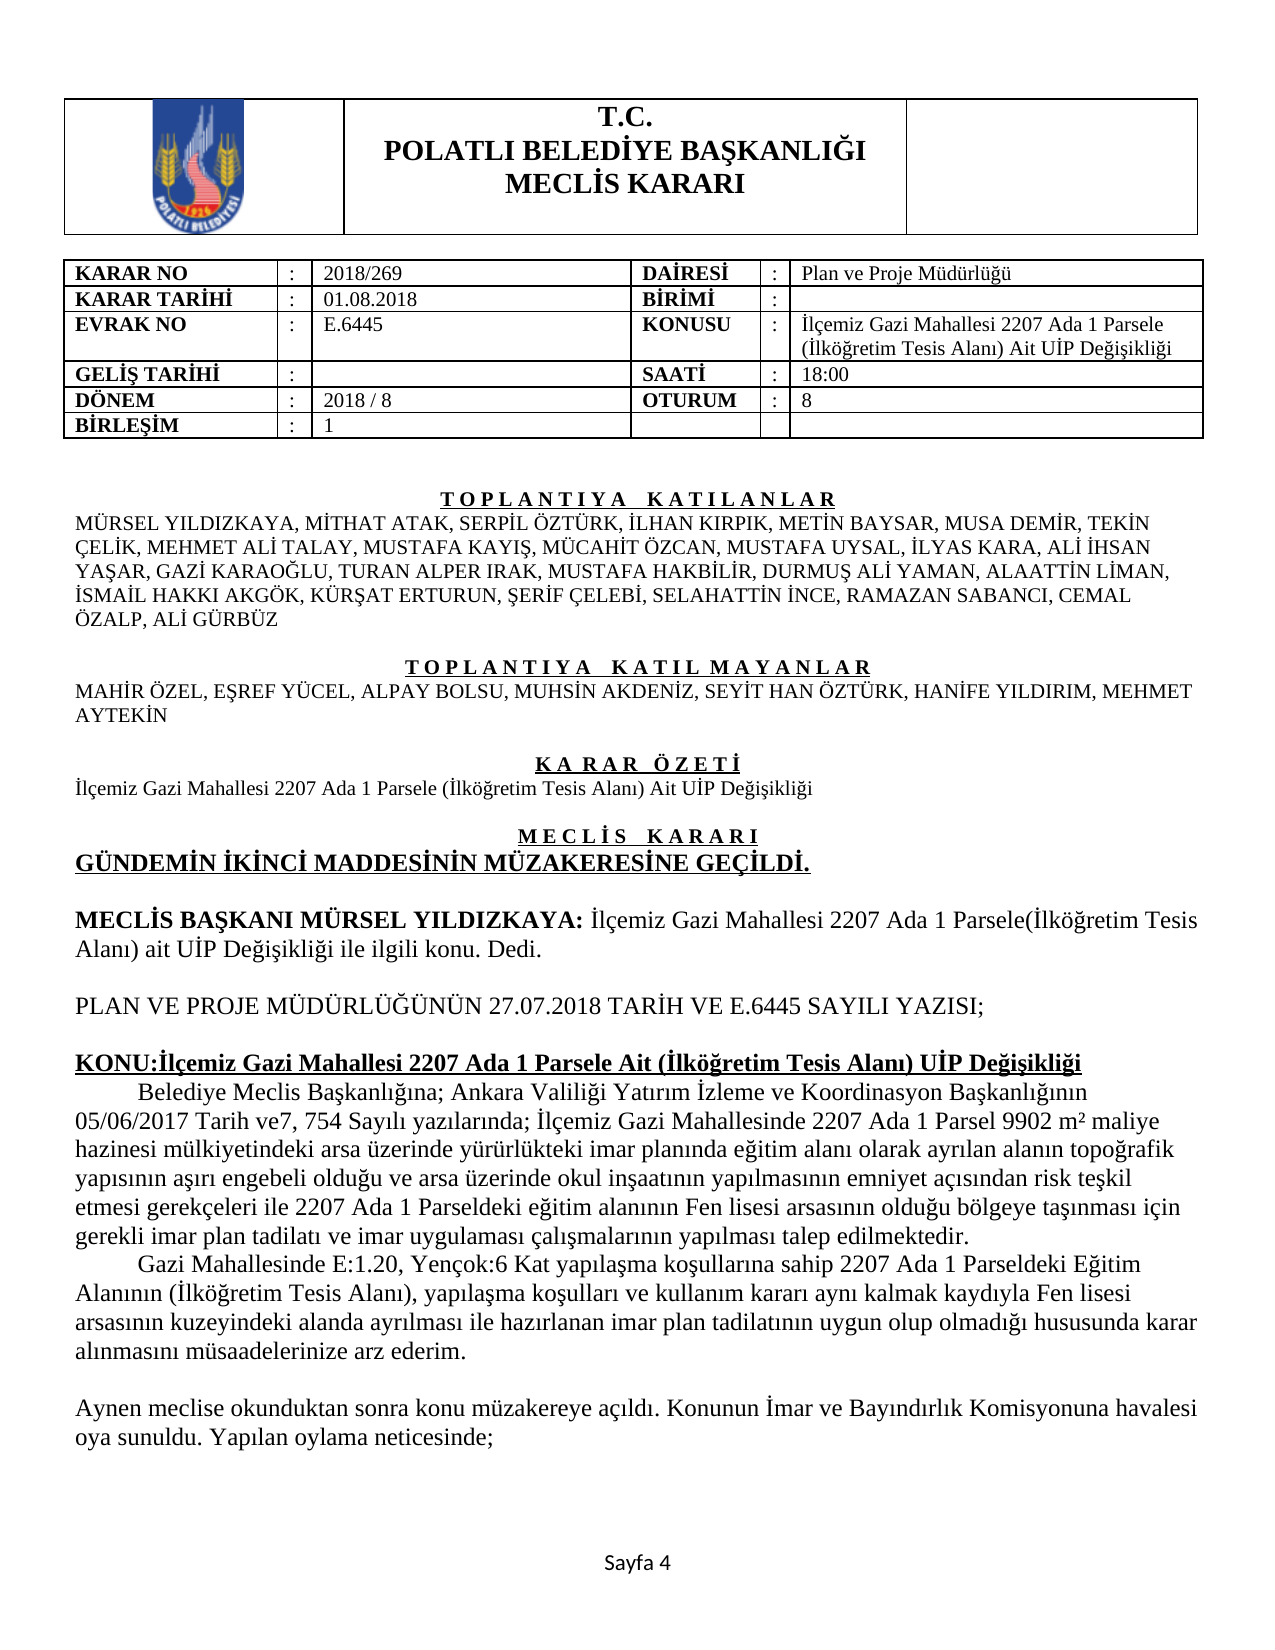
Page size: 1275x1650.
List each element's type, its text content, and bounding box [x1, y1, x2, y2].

text T O P L A N T I Y A K A T I L A N L A R [75, 487, 1200, 511]
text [75, 991, 1200, 1537]
text K A R A R Ö Z E T İ [75, 752, 1200, 776]
text T O P L A N T I Y A K A T I L M A Y A N L A R [75, 655, 1200, 679]
text İlçemiz Gazi Mahallesi 2207 Ada 1 Parsele (İlköğretim Tesis Alanı) Ait UİP Değişikliği [75, 776, 1200, 800]
text GÜNDEMİN İKİNCİ MADDESİNİN MÜZAKERESİNE GEÇİLDİ. MECLİS BAŞKANI MÜRSEL YILDIZKAYA: İlçemiz Gazi Mahallesi 2207 Ada 1 Parsele(İlköğretim Tesis Alanı) ait UİP Değişikliği ile ilgili konu. Dedi. [75, 848, 1200, 991]
text M E C L İ S K A R A R I [75, 824, 1200, 848]
text MÜRSEL YILDIZKAYA, MİTHAT ATAK, SERPİL ÖZTÜRK, İLHAN KIRPIK, METİN BAYSAR, MUSA DEMİR, TEKİN ÇELİK, MEHMET ALİ TALAY, MUSTAFA KAYIŞ, MÜCAHİT ÖZCAN, MUSTAFA UYSAL, İLYAS KARA, ALİ İHSAN YAŞAR, GAZİ KARAOĞLU, TURAN ALPER IRAK, MUSTAFA HAKBİLİR, DURMUŞ ALİ YAMAN, ALAATTİN LİMAN, İSMAİL HAKKI AKGÖK, KÜRŞAT ERTURUN, ŞERİF ÇELEBİ, SELAHATTİN İNCE, RAMAZAN SABANCI, CEMAL ÖZALP, ALİ GÜRBÜZ [75, 511, 1200, 631]
text MAHİR ÖZEL, EŞREF YÜCEL, ALPAY BOLSU, MUHSİN AKDENİZ, SEYİT HAN ÖZTÜRK, HANİFE YILDIRIM, MEHMET AYTEKİN [75, 679, 1200, 727]
